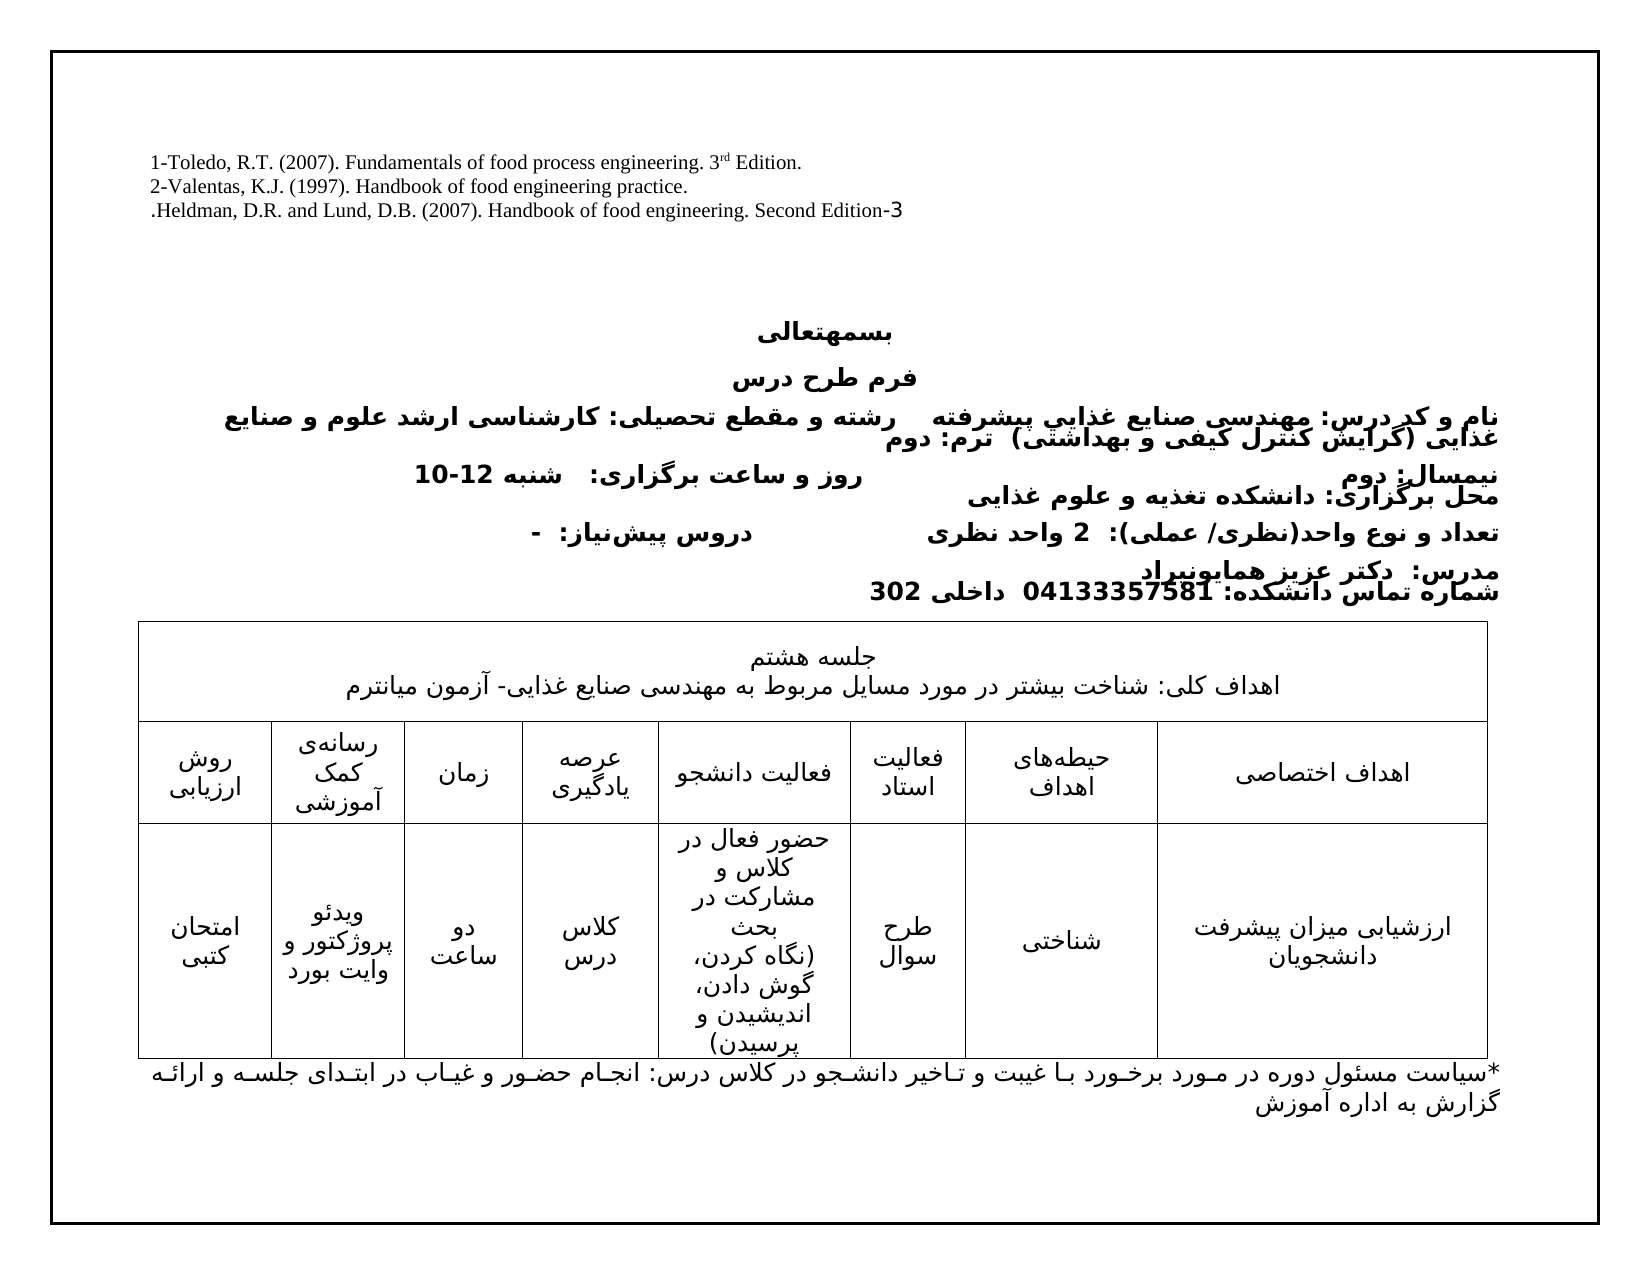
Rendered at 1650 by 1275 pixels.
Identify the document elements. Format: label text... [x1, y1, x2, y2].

table_cell دو ساعت [405, 824, 522, 1057]
text تعداد و نوع واحد(نظری/ عملی): 2 واحد نظری دروس پیش‌نیاز: - [957, 525, 1258, 546]
table_cell امتحان کتبی [139, 824, 271, 1057]
table_cell ارزشیابی میزان پیشرفت دانشجویان [1158, 824, 1487, 1057]
table_cell زمان [405, 722, 522, 823]
table_cell فعالیت دانشجو [659, 722, 850, 823]
table_cell حضور فعال در کلاس و مشارکت در بحث (نگاه کردن، گوش دادن، اندیشیدن و پرسیدن) [659, 824, 850, 1057]
table_cell حیطه‌های اهداف [966, 722, 1157, 823]
text فرم طرح درس [150, 363, 1500, 392]
table_cell طرح سوال [851, 824, 965, 1057]
text بسمهتعالی [150, 317, 1500, 346]
text 1-Toledo, R.T. (2007). Fundamentals of food process engineering. 3rd Edition. [150, 150, 1500, 174]
text تعداد و نوع واحد(نظری/ عملی): 2 واحد نظری دروس پیش‌نیاز: - [1247, 525, 1500, 546]
text نام و کد درس: مهندسی صنایع غذايي پیشرفته رشته و مقطع تحصیلی: کارشناسی ارشد علوم و صنایع غذایی (گرایش کنترل کیفی و بهداشتی) ترم: دوم [150, 408, 1500, 450]
table_cell ویدئو پروژکتور و وایت بورد [272, 824, 404, 1057]
table_cell اهداف اختصاصی [1158, 722, 1487, 823]
text *سیاست مسئول دوره در مورد برخورد با غیبت و تاخیر دانشجو در کلاس درس: انجام حضور و غیاب در ابتدای جلسه و ارائه گزارش به اداره آموزش [150, 1058, 1500, 1117]
table_cell شناختی [966, 824, 1157, 1057]
table_cell فعالیت استاد [851, 722, 965, 823]
text مدرس: دكتر عزیز همایونیراد شماره تماس دانشکده: 04133357581 داخلی 302 [150, 563, 1500, 604]
table_cell روش ارزیابی [139, 722, 271, 823]
table_cell کلاس درس [523, 824, 658, 1057]
table_cell عرصه یادگیری [523, 722, 658, 823]
table_cell رسانه‌ی کمک آموزشی [272, 722, 404, 823]
text 2-Valentas, K.J. (1997). Handbook of food engineering practice. [150, 174, 1500, 198]
text نیمسال: دوم روز و ساعت برگزاری: شنبه 12-10 محل برگزاری: دانشکده تغذیه و علوم غذایی [150, 467, 1421, 508]
text 3-Heldman, D.R. and , D.B. (2007). Handbook of food engineering. Second Edition. [150, 198, 1500, 222]
table_header جلسه هشتم اهداف کلی: شناخت بیشتر در مورد مسایل مربوط به مهندسی صنایع غذایی- آزمون میانترم [139, 622, 1487, 721]
text تعداد و نوع واحد(نظری/ عملی): 2 واحد نظری دروس پیش‌نیاز: - [150, 525, 968, 546]
